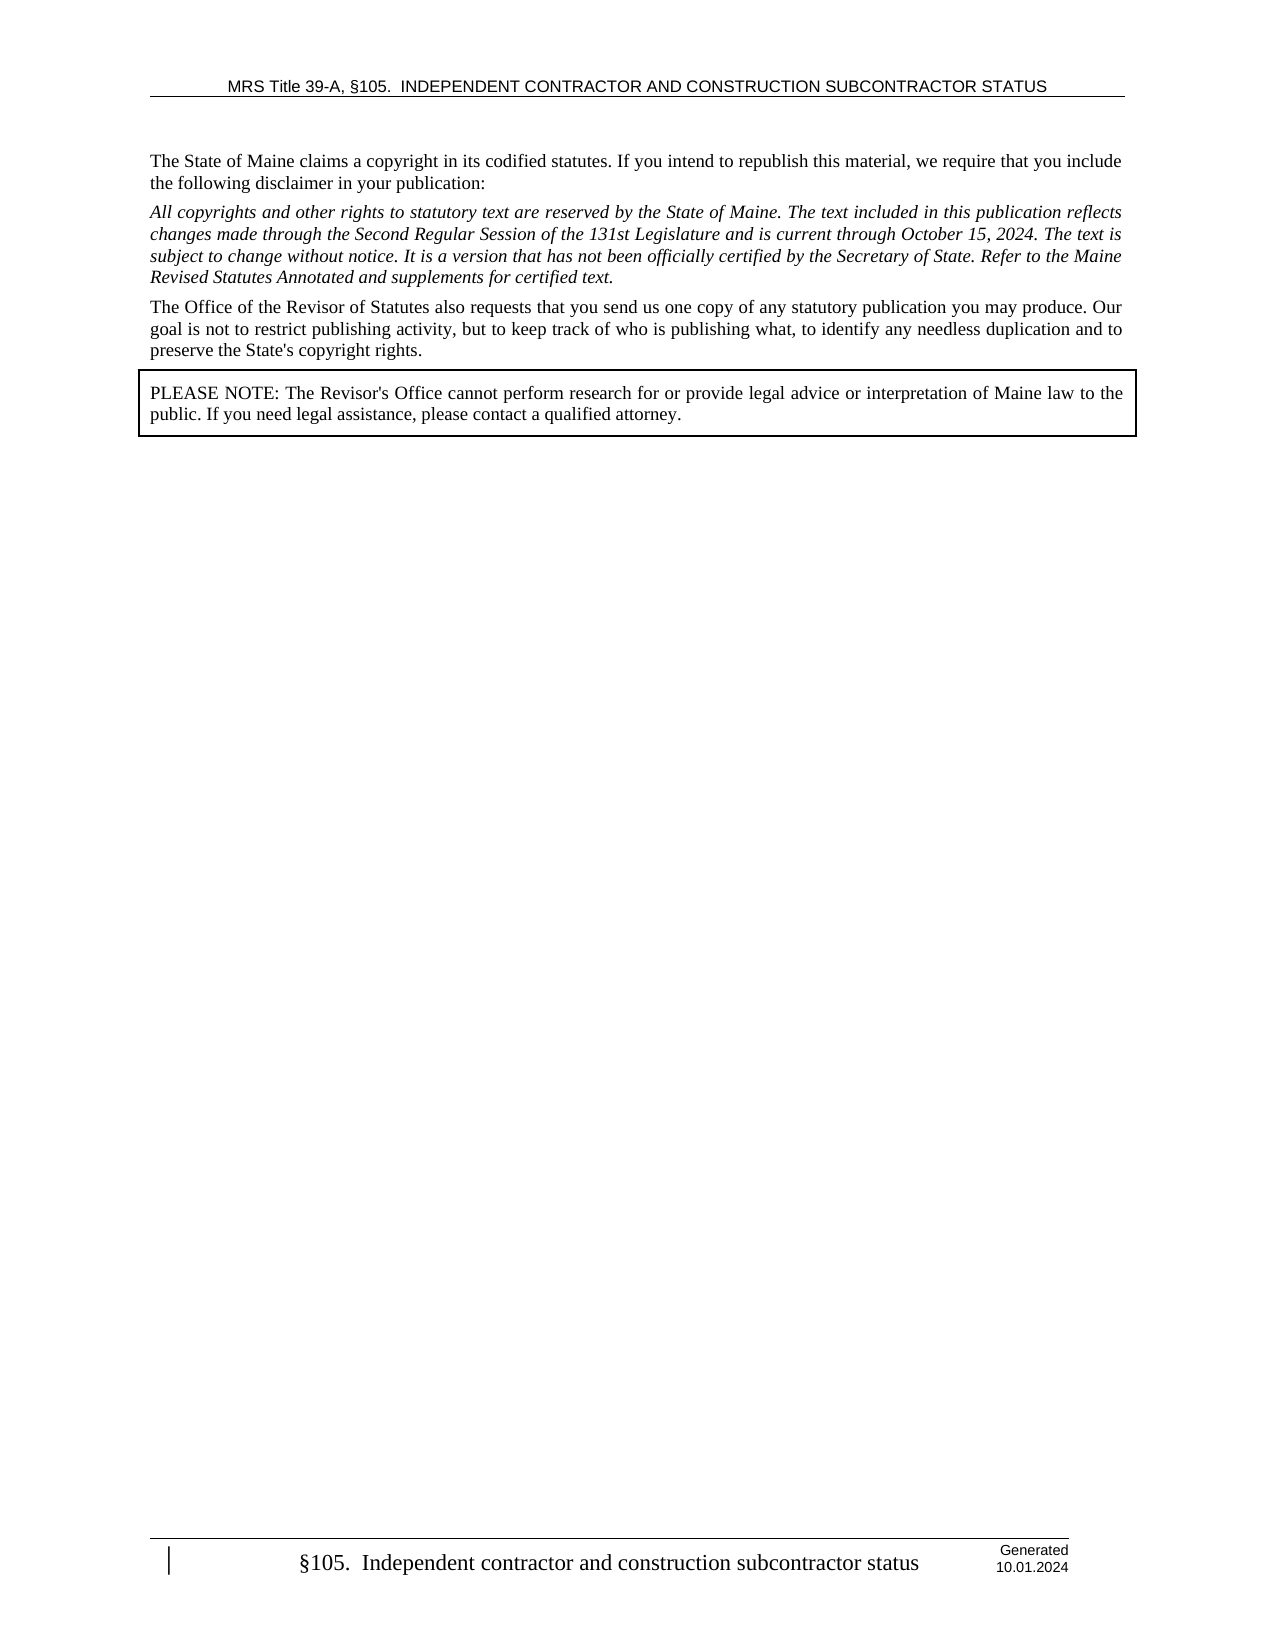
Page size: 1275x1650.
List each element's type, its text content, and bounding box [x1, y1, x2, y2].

text PLEASE NOTE: The Revisor's Office cannot perform research for or provide legal advice or interpretation of Maine law to the public. If you need legal assistance, please contact a qualified attorney. [140, 371, 1135, 435]
text The Office of the Revisor of Statutes also requests that you send us one copy of any statutory publication you may produce. Our goal is not to restrict publishing activity, but to keep track of who is publishing what, to identify any needless duplication and to preserve the State's copyright rights. [150, 296, 1125, 361]
text All copyrights and other rights to statutory text are reserved by the State of Maine. The text included in this publication reflects changes made through the Second Regular Session of the 131st Legislature and is current through October 15, 2024 . The text is subject to change without notice. It is a version that has not been officially certified by the Secretary of State. Refer to the Maine Revised Statutes Annotated and supplements for certified text. [150, 201, 1125, 288]
text The State of Maine claims a copyright in its codified statutes. If you intend to republish this material, we require that you include the following disclaimer in your publication: [150, 150, 1125, 193]
